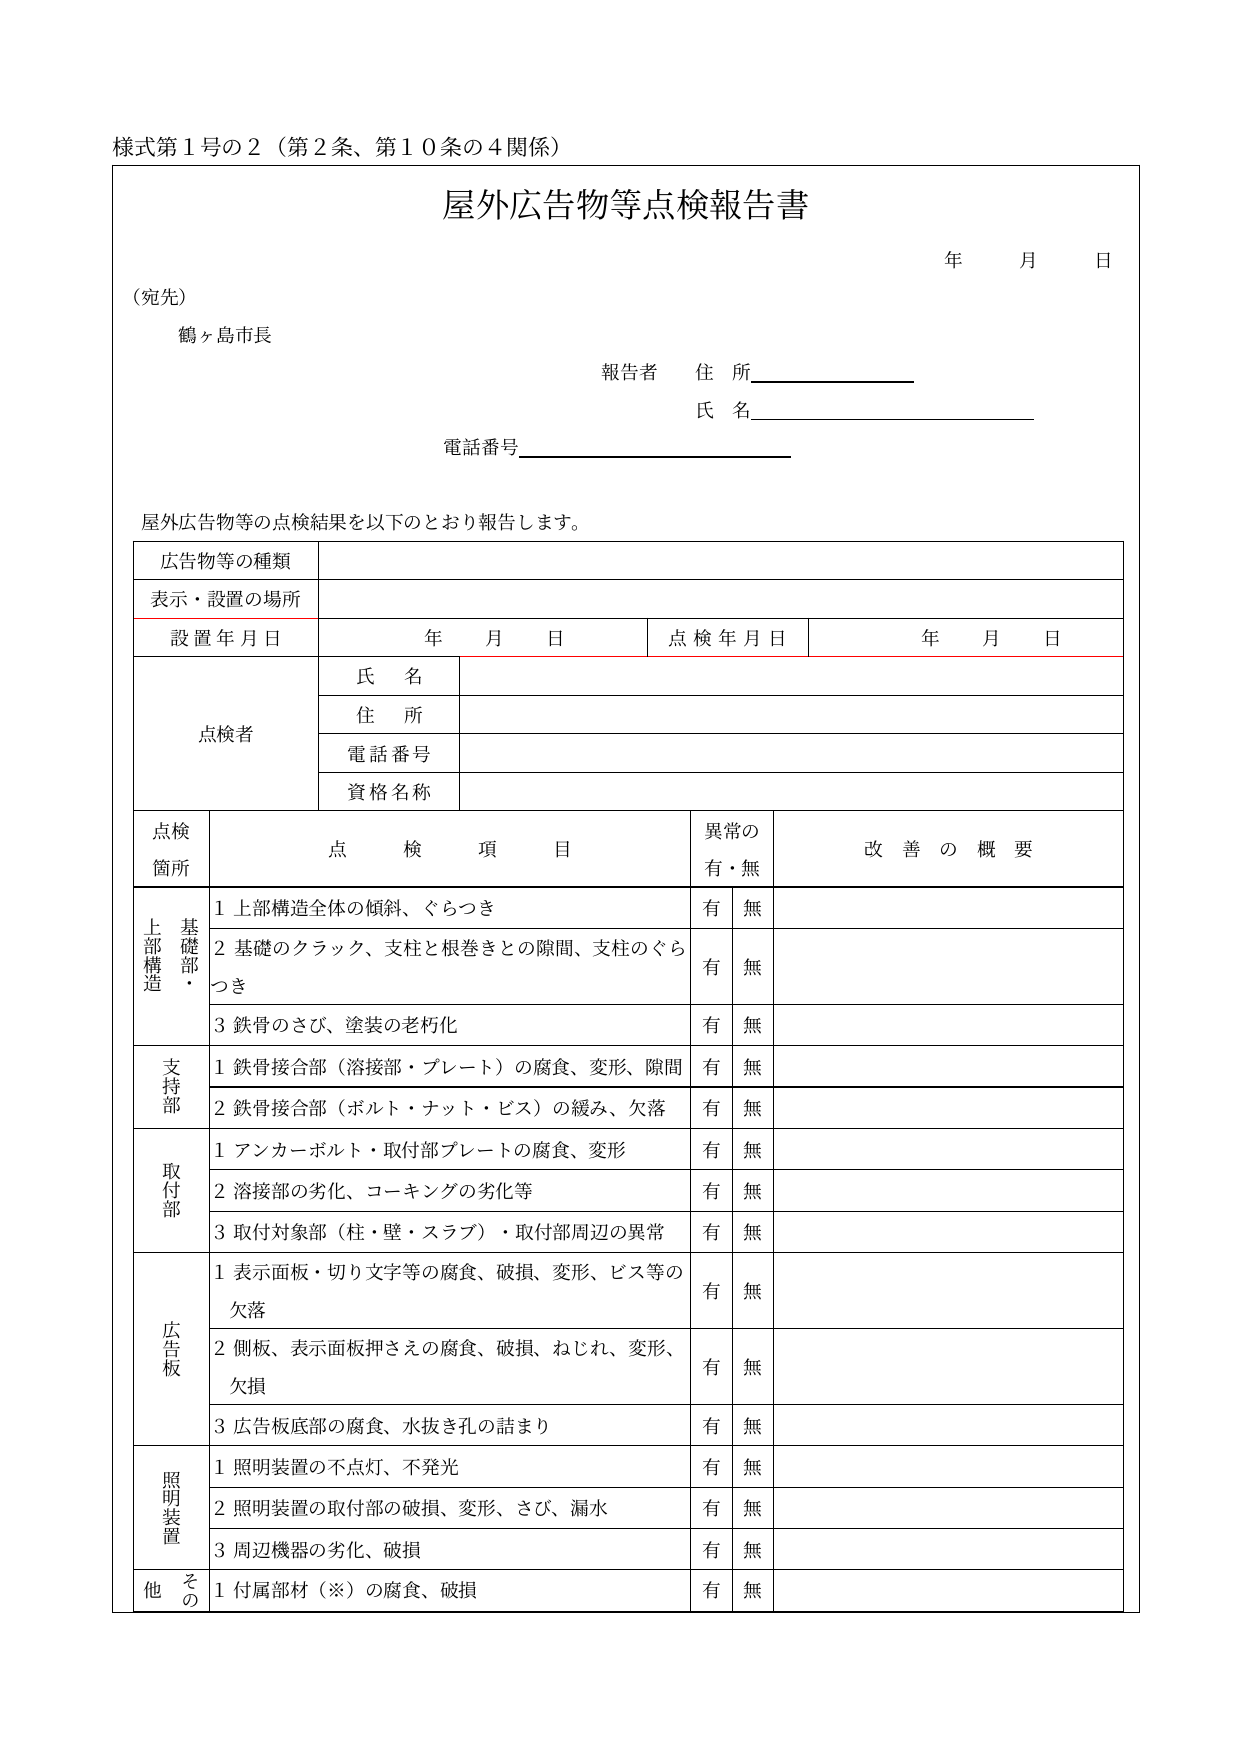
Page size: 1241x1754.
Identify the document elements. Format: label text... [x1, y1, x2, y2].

text 様式第１号の２（第２条、第１０条の４関係） [112, 127, 1181, 164]
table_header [113, 166, 1139, 1612]
